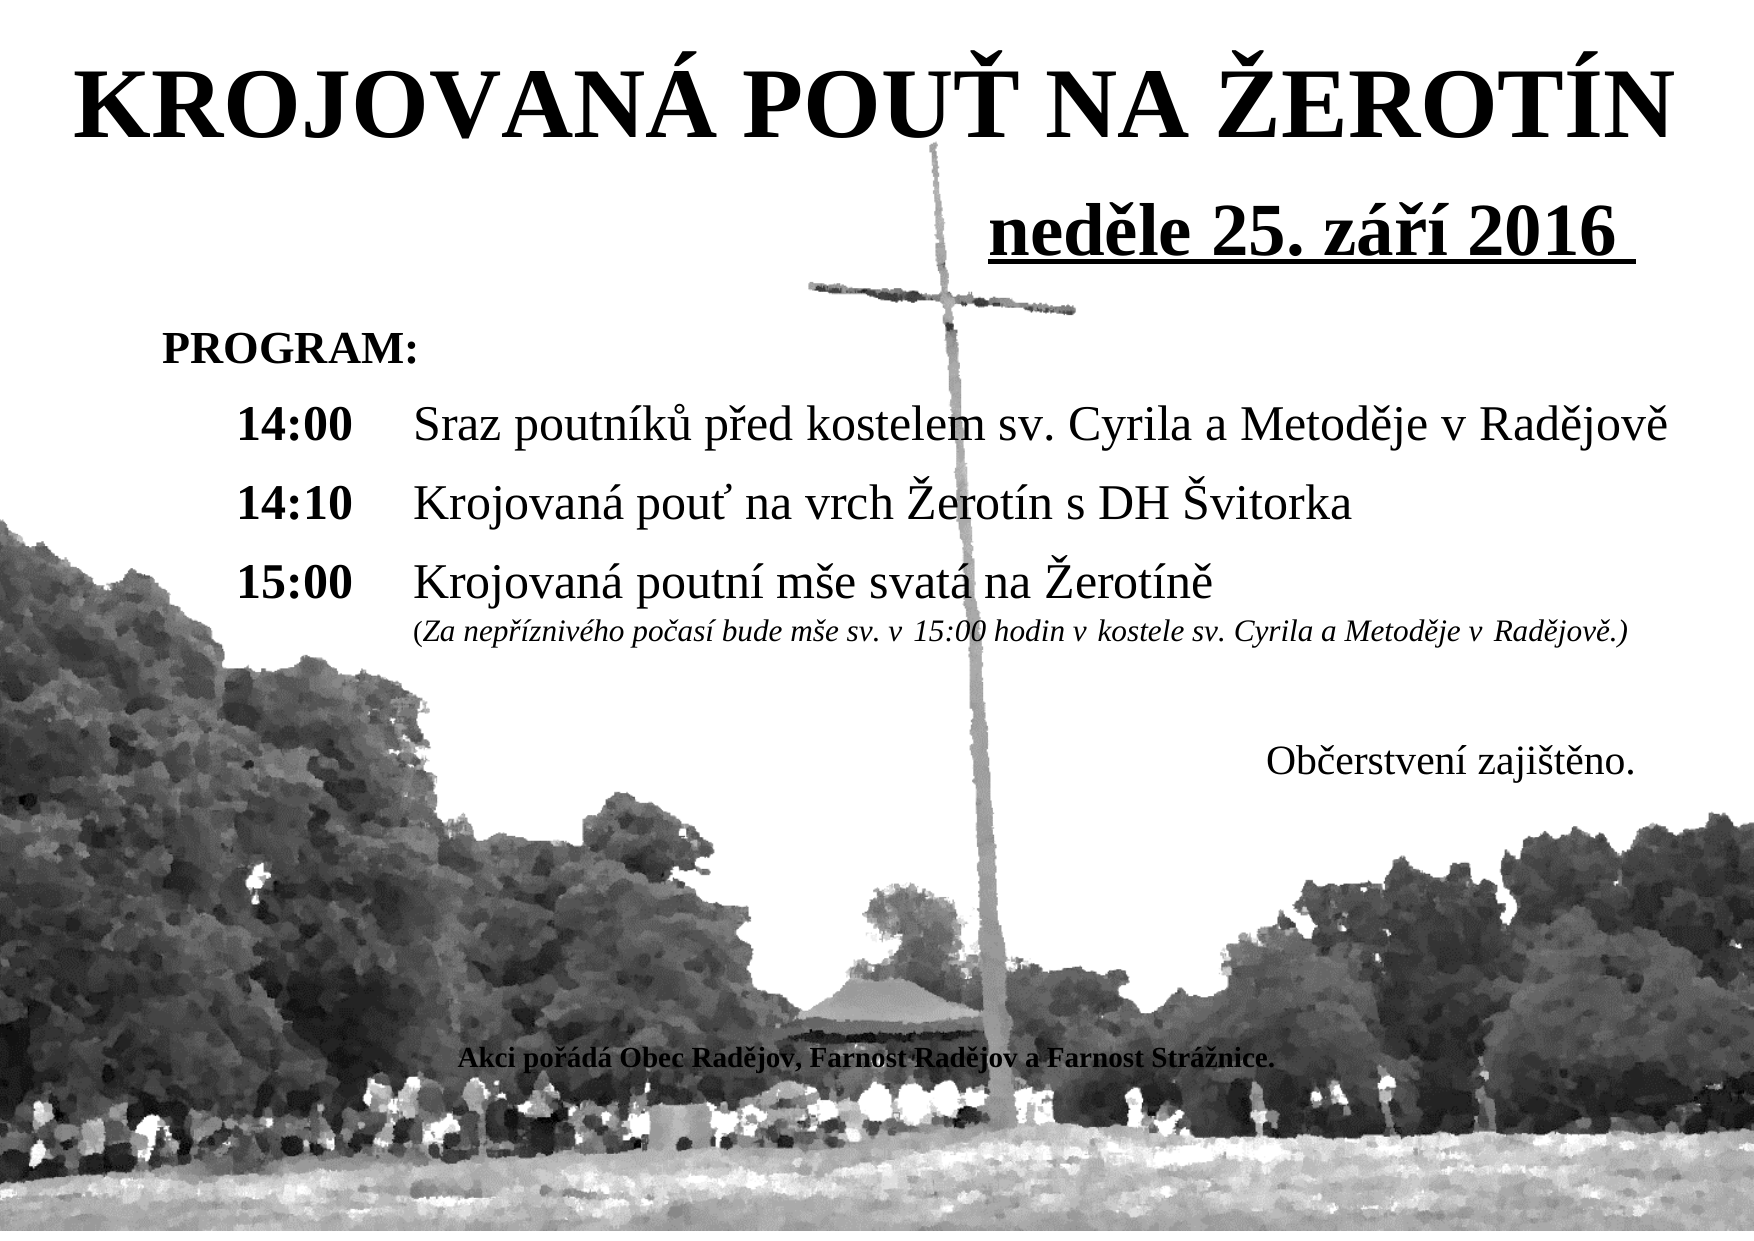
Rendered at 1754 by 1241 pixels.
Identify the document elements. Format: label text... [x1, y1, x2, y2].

text PROGRAM: [162, 320, 1698, 373]
text 15:00 Krojovaná poutní mše svatá na Žerotíně (Za nepříznivého počasí bude mše sv. v 15:00 hodin v kostele sv. Cyrila a Metoděje v Radějově.) [236, 551, 1698, 648]
text KROJOVANÁ POUŤ NA ŽEROTÍN [74, 44, 1683, 159]
text 14:00 Sraz poutníků před kostelem sv. Cyrila a Metoděje v Radějově [236, 394, 1698, 451]
picture [0, 40, 1754, 1231]
text Akci pořádá Obec Radějov, Farnost Radějov a Farnost Strážnice. [118, 1041, 1636, 1074]
text neděle 25. září 2016 [118, 185, 1636, 302]
text 14:10 Krojovaná pouť na vrch Žerotín s DH Švitorka [236, 473, 1698, 530]
text Občerstvení zajištěno. [118, 736, 1636, 814]
